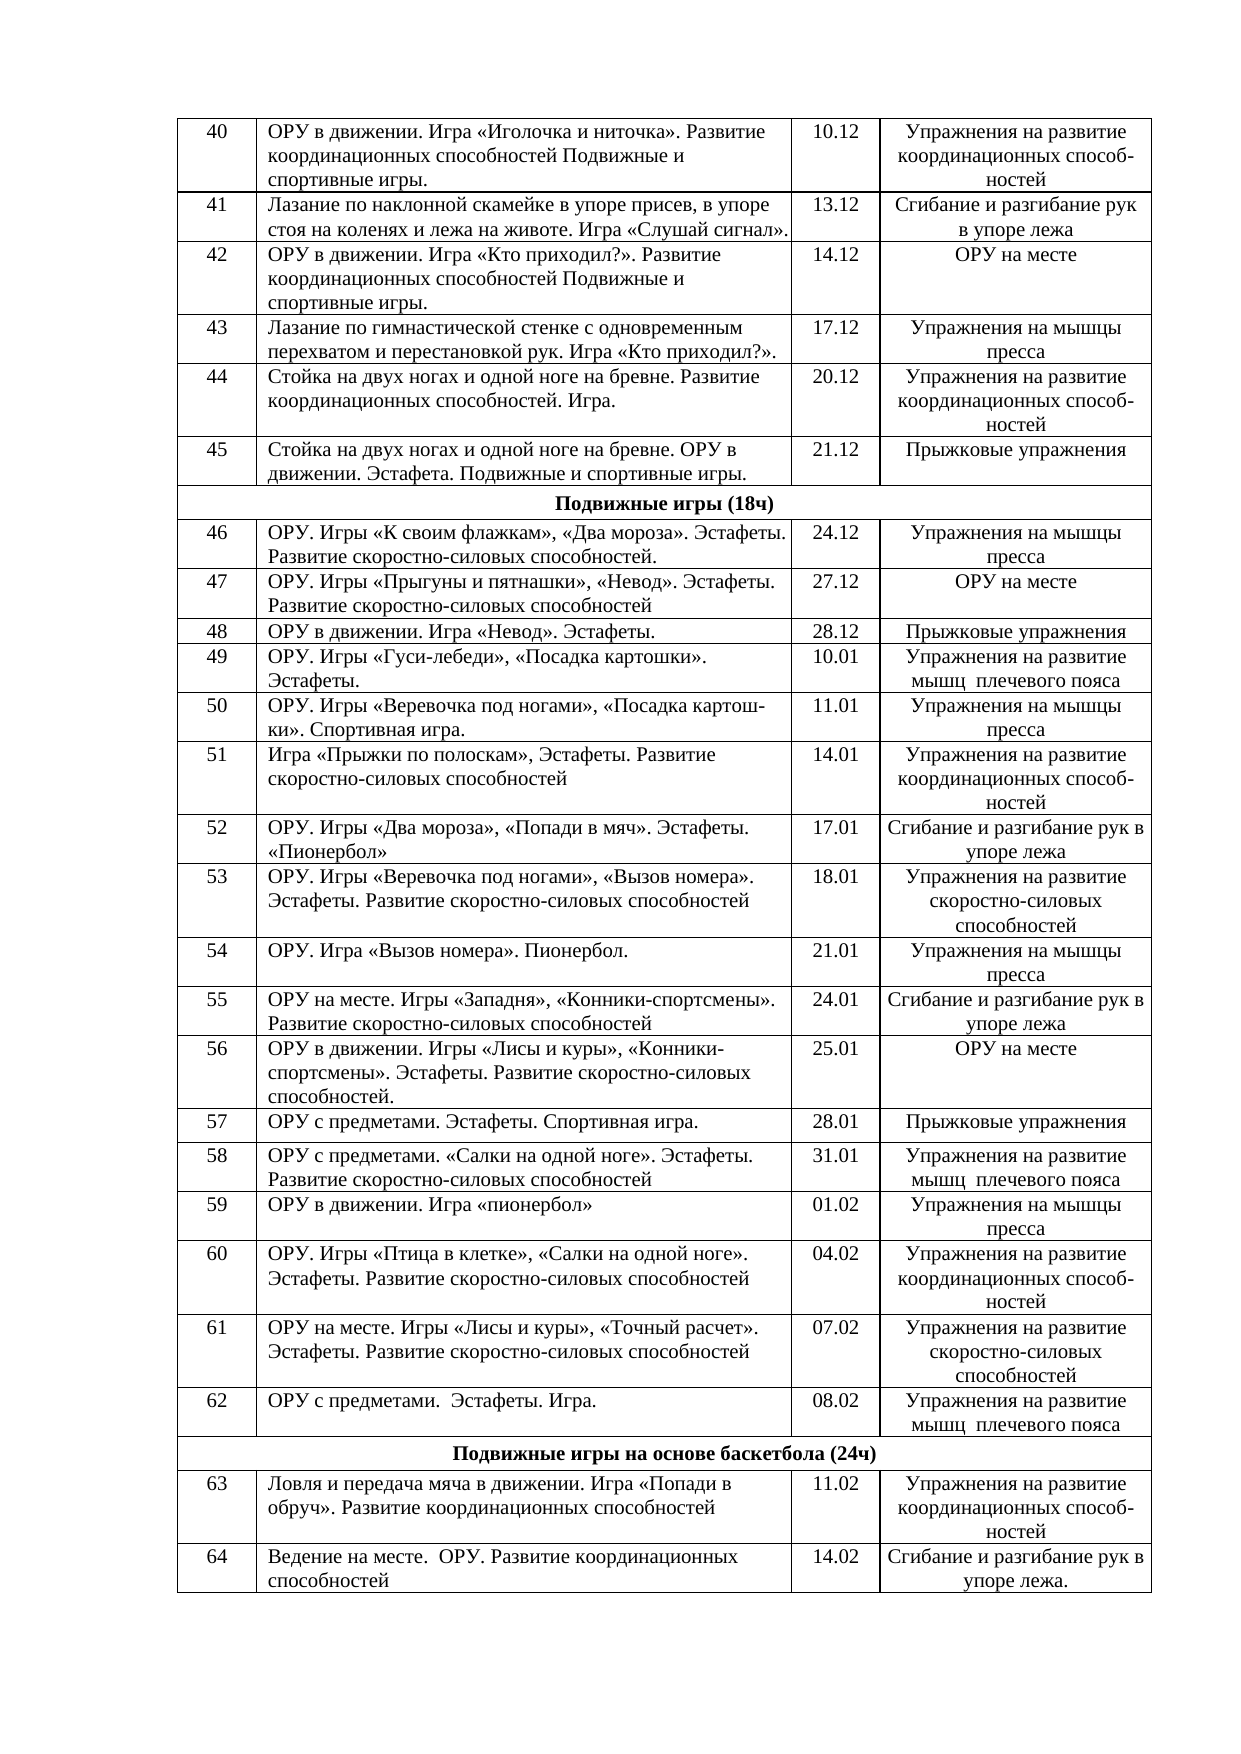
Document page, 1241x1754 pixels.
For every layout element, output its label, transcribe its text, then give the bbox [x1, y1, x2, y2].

table_cell 44 [178, 364, 256, 436]
table_cell 58 [178, 1143, 256, 1191]
table_cell Упражнения на мышцы пресса [881, 520, 1151, 568]
table_cell 24.01 [792, 987, 879, 1035]
table_cell 20.12 [792, 364, 879, 436]
table_cell 53 [178, 864, 256, 937]
table_cell ОРУ. Игры «Веревочка под ногами», «Посадка картошки». Спортивная игра. [257, 693, 791, 741]
table_cell Упражнения на мышцы пресса [881, 1192, 1151, 1240]
table_cell 13.12 [792, 193, 879, 241]
table_cell ОРУ. Игры «Веревочка под ногами», «Вызов номера». Эстафеты. Развитие скоростно-силовых способностей [257, 864, 791, 937]
table_cell ОРУ. Игры «Два мороза», «Попади в мяч». Эстафеты. «Пионербол» [257, 815, 791, 863]
table_cell Упражнения на развитие координационных способностей [881, 364, 1151, 436]
table_cell 10.01 [792, 644, 879, 692]
table_cell 61 [178, 1315, 256, 1387]
table_cell 27.12 [792, 569, 879, 617]
table_cell Сгибание и разгибание рук в упоре лежа [881, 815, 1151, 863]
table_cell 21.12 [792, 437, 879, 485]
table_cell Упражнения на развитие мышц плечевого пояса [881, 644, 1151, 692]
table_cell ОРУ на месте [881, 569, 1151, 617]
table_cell Упражнения на мышцы пресса [881, 315, 1151, 363]
table_cell ОРУ на месте [881, 1036, 1151, 1108]
table_cell 60 [178, 1241, 256, 1313]
table_cell ОРУ на месте. Игры «Лисы и куры», «Точный расчет». Эстафеты. Развитие скоростно-силовых способностей [257, 1315, 791, 1387]
table_cell ОРУ. Игры «Гуси-лебеди», «Посадка картошки». Эстафеты. [257, 644, 791, 692]
table_cell 11.02 [792, 1471, 879, 1543]
table_cell Упражнения на развитие скоростно-силовых способностей [881, 864, 1151, 937]
table_cell Сгибание и разгибание рук в упоре лежа [881, 987, 1151, 1035]
table_cell Упражнения на развитие координационных способностей [881, 1241, 1151, 1313]
table_cell Ловля и передача мяча в движении. Игра «Попади в обруч». Развитие координационных способностей [257, 1471, 791, 1543]
table_cell 10.12 [792, 119, 879, 191]
table_cell 45 [178, 437, 256, 485]
table_cell Упражнения на развитие координационных способностей [881, 119, 1151, 191]
table_cell 46 [178, 520, 256, 568]
table_cell 18.01 [792, 864, 879, 937]
table_cell ОРУ. Игры «Прыгуны и пятнашки», «Невод». Эстафеты. Развитие скоростно-силовых способностей [257, 569, 791, 617]
table_cell ОРУ в движении. Игра «Иголочка и ниточка». Развитие координационных способностей Подвижные и спортивные игры. [257, 119, 791, 191]
table_cell Прыжковые упражнения [881, 619, 1151, 643]
table_cell ОРУ в движении. Игры «Лисы и куры», «Конники-спортсмены». Эстафеты. Развитие скоростно-силовых способностей. [257, 1036, 791, 1108]
table_cell 49 [178, 644, 256, 692]
table_cell 01.02 [792, 1192, 879, 1240]
table_cell 50 [178, 693, 256, 741]
table_cell 28.01 [792, 1109, 879, 1142]
table_cell Сгибание и разгибание рук в упоре лежа. [881, 1544, 1151, 1592]
table_cell ОРУ с предметами. «Салки на одной ноге». Эстафеты. Развитие скоростно-силовых способностей [257, 1143, 791, 1191]
table_cell 63 [178, 1471, 256, 1543]
table_cell 08.02 [792, 1388, 879, 1436]
table_cell Упражнения на развитие мышц плечевого пояса [881, 1143, 1151, 1191]
table_cell ОРУ на месте [881, 242, 1151, 314]
table_cell 48 [178, 619, 256, 643]
table_cell 28.12 [792, 619, 879, 643]
table_cell 24.12 [792, 520, 879, 568]
table_cell Подвижные игры (18ч) [178, 486, 1151, 519]
table_cell Игра «Прыжки по полоскам», Эстафеты. Развитие скоростно-силовых способностей [257, 742, 791, 814]
table_cell 57 [178, 1109, 256, 1142]
table_cell 25.01 [792, 1036, 879, 1108]
table_cell 17.12 [792, 315, 879, 363]
table_cell 51 [178, 742, 256, 814]
table_cell Подвижные игры на основе баскетбола (24ч) [178, 1437, 1151, 1470]
table_cell 41 [178, 193, 256, 241]
table_cell 21.01 [792, 938, 879, 986]
table_cell ОРУ в движении. Игра «пионербол» [257, 1192, 791, 1240]
table_cell Стойка на двух ногах и одной ноге на бревне. ОРУ в движении. Эстафета. Подвижные и спортивные игры. [257, 437, 791, 485]
table_cell 04.02 [792, 1241, 879, 1313]
table_cell 17.01 [792, 815, 879, 863]
table_cell ОРУ с предметами. Эстафеты. Спортивная игра. [257, 1109, 791, 1142]
table_cell ОРУ. Игра «Вызов номера». Пионербол. [257, 938, 791, 986]
table_cell ОРУ в движении. Игра «Невод». Эстафеты. [257, 619, 791, 643]
table_cell Упражнения на мышцы пресса [881, 938, 1151, 986]
table_cell ОРУ на месте. Игры «Западня», «Конники-спортсмены». Развитие скоростно-силовых способностей [257, 987, 791, 1035]
table_cell Прыжковые упражнения [881, 1109, 1151, 1142]
table_cell Сгибание и разгибание рук в упоре лежа [881, 193, 1151, 241]
table_cell 64 [178, 1544, 256, 1592]
table_cell Лазание по гимнастической стенке с одновременным перехватом и перестановкой рук. Игра «Кто приходил?». [257, 315, 791, 363]
table_cell 62 [178, 1388, 256, 1436]
table_cell Лазание по наклонной скамейке в упоре присев, в упоре стоя на коленях и лежа на животе. Игра «Слушай сигнал». [257, 193, 791, 241]
table_cell Стойка на двух ногах и одной ноге на бревне. Развитие координационных способностей. Игра. [257, 364, 791, 436]
table_cell Упражнения на развитие координационных способностей [881, 742, 1151, 814]
table_cell ОРУ в движении. Игра «Кто приходил?». Развитие координационных способностей Подвижные и спортивные игры. [257, 242, 791, 314]
table_cell ОРУ с предметами. Эстафеты. Игра. [257, 1388, 791, 1436]
table_cell 55 [178, 987, 256, 1035]
table_cell 31.01 [792, 1143, 879, 1191]
table_cell Упражнения на развитие скоростно-силовых способностей [881, 1315, 1151, 1387]
table_cell 43 [178, 315, 256, 363]
table_cell 42 [178, 242, 256, 314]
table_cell Упражнения на мышцы пресса [881, 693, 1151, 741]
table_cell 52 [178, 815, 256, 863]
table_cell 54 [178, 938, 256, 986]
table_cell 14.12 [792, 242, 879, 314]
table_cell 56 [178, 1036, 256, 1108]
table_cell ОРУ. Игры «К своим флажкам», «Два мороза». Эстафеты. Развитие скоростно-силовых способностей. [257, 520, 791, 568]
table_cell 11.01 [792, 693, 879, 741]
table_cell 59 [178, 1192, 256, 1240]
table_cell Упражнения на развитие мышц плечевого пояса [881, 1388, 1151, 1436]
table_cell Упражнения на развитие координационных способностей [881, 1471, 1151, 1543]
table_cell ОРУ. Игры «Птица в клетке», «Салки на одной ноге». Эстафеты. Развитие скоростно-силовых способностей [257, 1241, 791, 1313]
table_cell Ведение на месте. ОРУ. Развитие координационных способностей [257, 1544, 791, 1592]
table_cell 14.02 [792, 1544, 879, 1592]
table_cell 40 [178, 119, 256, 191]
table_cell 14.01 [792, 742, 879, 814]
table_cell 07.02 [792, 1315, 879, 1387]
table_cell 47 [178, 569, 256, 617]
table_cell Прыжковые упражнения [881, 437, 1151, 485]
